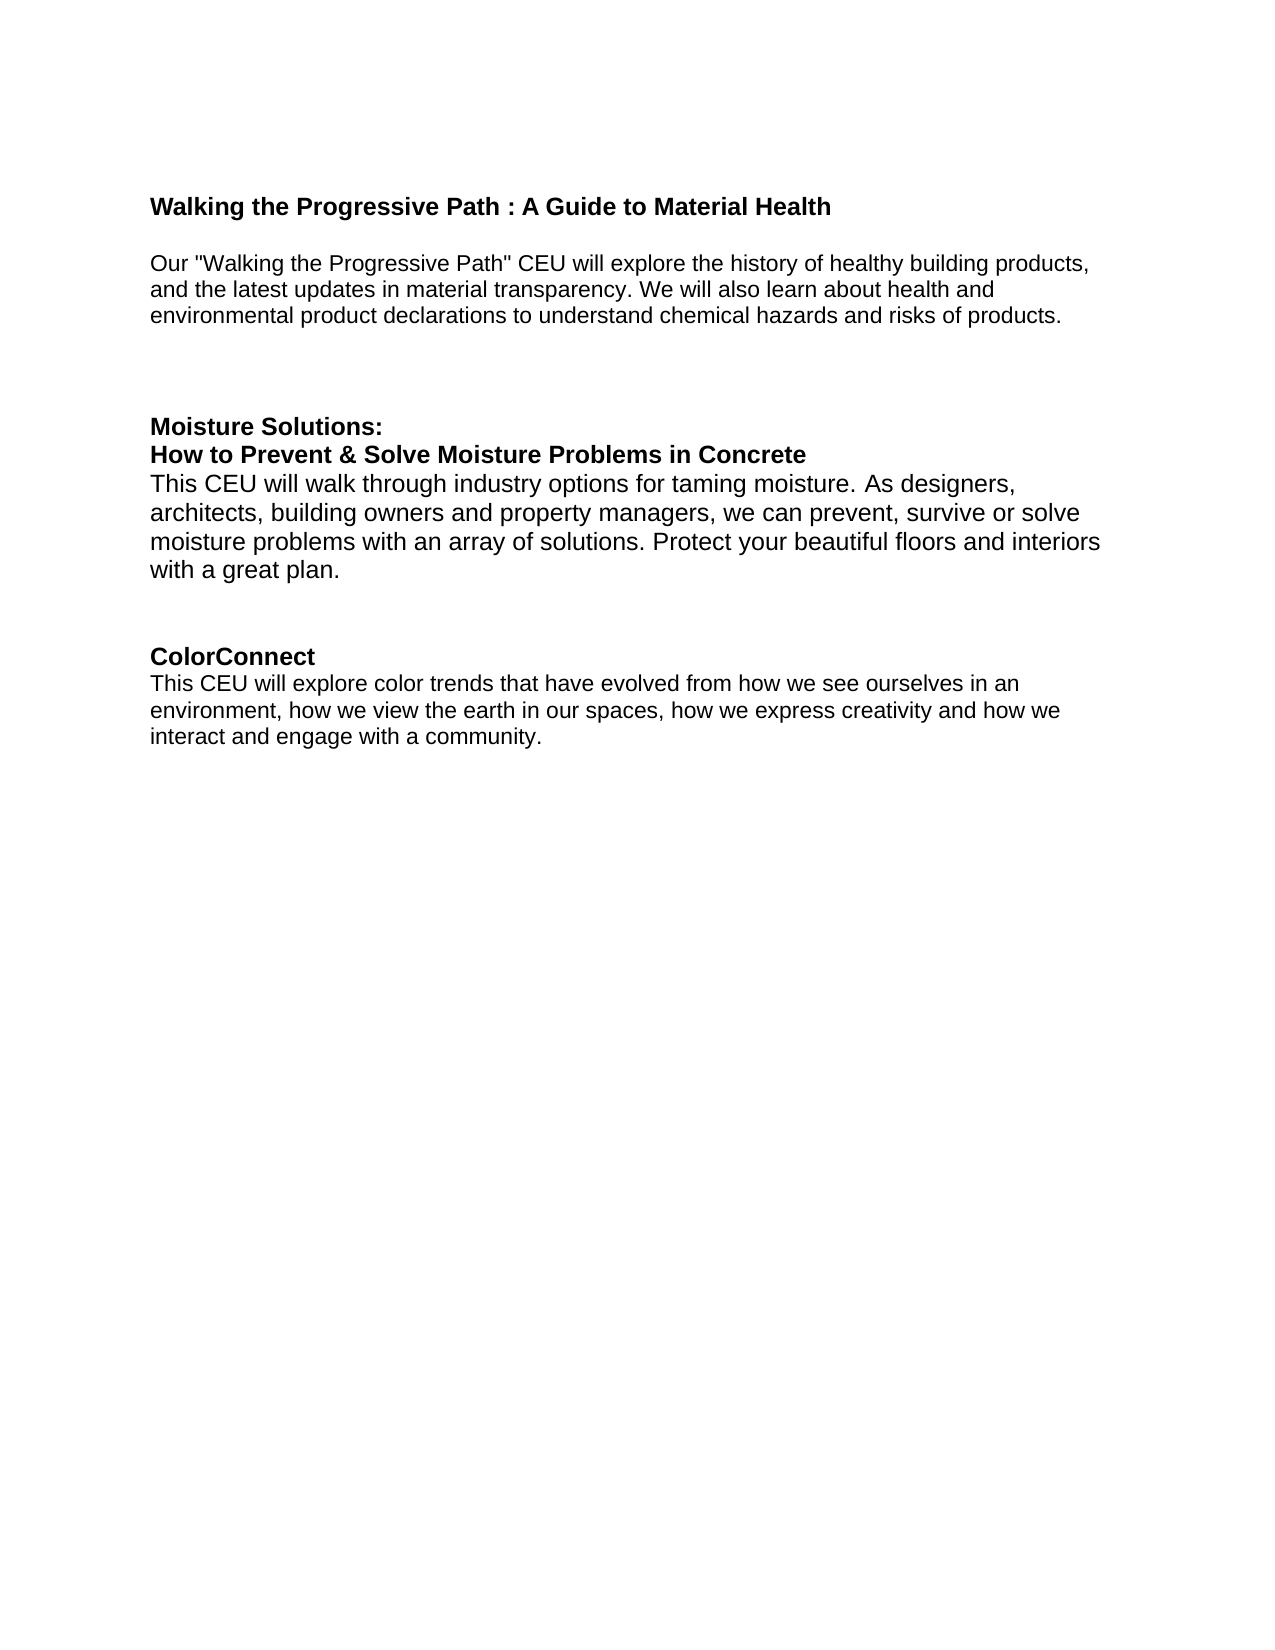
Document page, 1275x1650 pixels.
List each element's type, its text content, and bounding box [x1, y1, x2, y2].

text This CEU will walk through industry options for taming moisture. As designers, architects, building owners and property managers, we can prevent, survive or solve moisture problems with an array of solutions. Protect your beautiful floors and interiors with a great plan. [340, 469, 1125, 584]
subtitle This CEU will explore color trends that have evolved from how we see ourselves in an environment, how we view the earth in our spaces, how we express creativity and how we interact and engage with a community. [542, 670, 1125, 749]
text This CEU will walk through industry options for taming moisture. As designers, architects, building owners and property managers, we can prevent, survive or solve moisture problems with an array of solutions. Protect your beautiful floors and interiors with a great plan. [150, 469, 864, 498]
subtitle ColorConnect [150, 642, 1125, 670]
subtitle Moisture Solutions: [150, 412, 1125, 440]
text How to Prevent & Solve Moisture Problems in Concrete [150, 440, 1125, 469]
subtitle Walking the Progressive Path : A Guide to Material Health [150, 192, 1125, 220]
text Our "Walking the Progressive Path" CEU will explore the history of healthy building products, and the latest updates in material transparency. We will also learn about health and environmental product declarations to understand chemical hazards and risks of products. [150, 249, 1125, 329]
